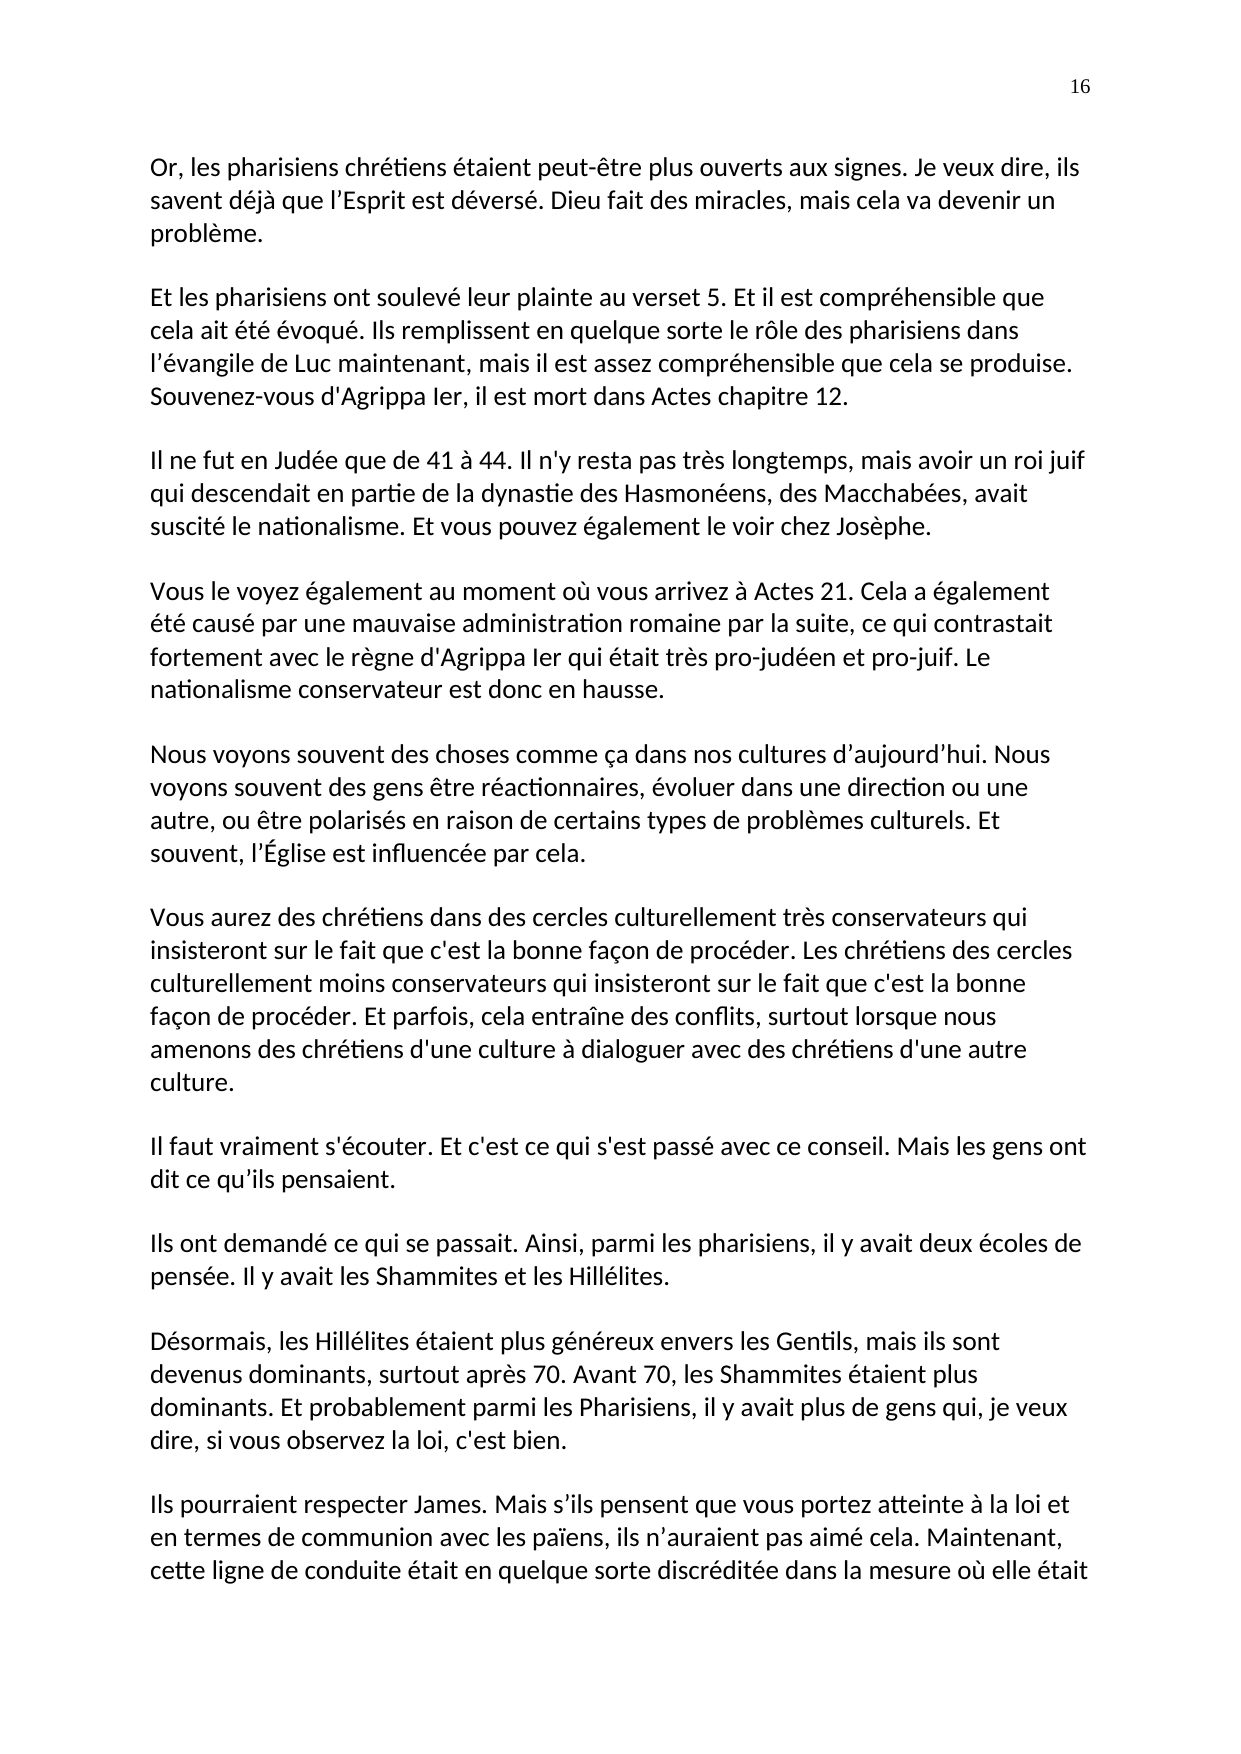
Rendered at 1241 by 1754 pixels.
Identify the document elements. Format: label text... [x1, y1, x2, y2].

text Nous voyons souvent des choses comme ça dans nos cultures d’aujourd’hui. Nous voyons souvent des gens être réactionnaires, évoluer dans une direction ou une autre, ou être polarisés en raison de certains types de problèmes culturels. Et souvent, l’Église est influencée par cela. [150, 737, 1090, 869]
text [150, 1487, 1090, 1586]
text Vous le voyez également au moment où vous arrivez à Actes 21. Cela a également été causé par une mauvaise administration romaine par la suite, ce qui contrastait fortement avec le règne d'Agrippa Ier qui était très pro-judéen et pro-juif. Le nationalisme conservateur est donc en hausse. [150, 574, 1090, 706]
text Et les pharisiens ont soulevé leur plainte au verset 5. Et il est compréhensible que cela ait été évoqué. Ils remplissent en quelque sorte le rôle des pharisiens dans l’évangile de Luc maintenant, mais il est assez compréhensible que cela se produise. Souvenez-vous d'Agrippa Ier, il est mort dans Actes chapitre 12. [150, 280, 1090, 412]
text Or, les pharisiens chrétiens étaient peut-être plus ouverts aux signes. Je veux dire, ils savent déjà que l’Esprit est déversé. Dieu fait des miracles, mais cela va devenir un problème. [150, 150, 1090, 249]
text Il ne fut en Judée que de 41 à 44. Il n'y resta pas très longtemps, mais avoir un roi juif qui descendait en partie de la dynastie des Hasmonéens, des Macchabées, avait suscité le nationalisme. Et vous pouvez également le voir chez Josèphe. [150, 443, 1090, 542]
text Ils ont demandé ce qui se passait. Ainsi, parmi les pharisiens, il y avait deux écoles de pensée. Il y avait les Shammites et les Hillélites. [150, 1227, 1090, 1293]
text Désormais, les Hillélites étaient plus généreux envers les Gentils, mais ils sont devenus dominants, surtout après 70. Avant 70, les Shammites étaient plus dominants. Et probablement parmi les Pharisiens, il y avait plus de gens qui, je veux dire, si vous observez la loi, c'est bien. [150, 1324, 1090, 1456]
text Il faut vraiment s'écouter. Et c'est ce qui s'est passé avec ce conseil. Mais les gens ont dit ce qu’ils pensaient. [150, 1129, 1090, 1195]
text Vous aurez des chrétiens dans des cercles culturellement très conservateurs qui insisteront sur le fait que c'est la bonne façon de procéder. Les chrétiens des cercles culturellement moins conservateurs qui insisteront sur le fait que c'est la bonne façon de procéder. Et parfois, cela entraîne des conflits, surtout lorsque nous amenons des chrétiens d'une culture à dialoguer avec des chrétiens d'une autre culture. [150, 900, 1090, 1098]
